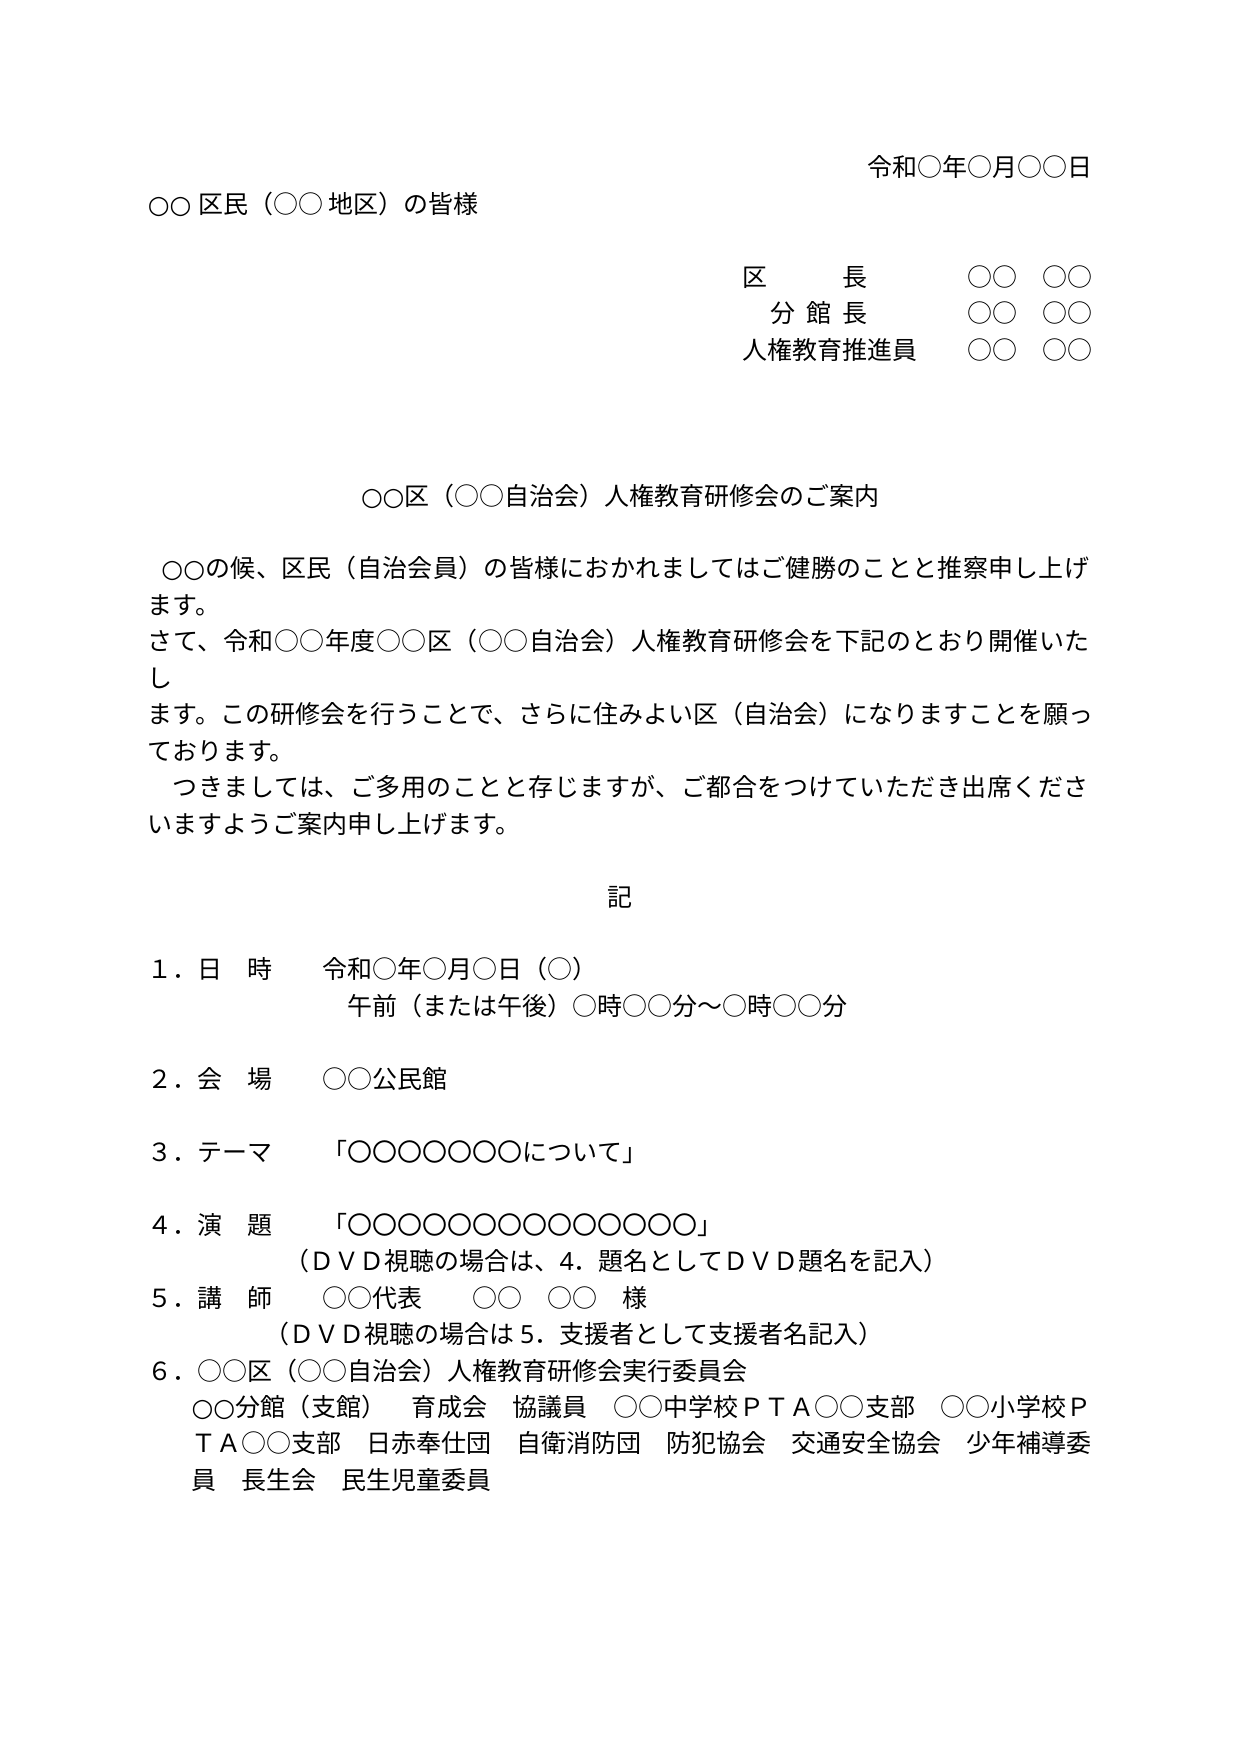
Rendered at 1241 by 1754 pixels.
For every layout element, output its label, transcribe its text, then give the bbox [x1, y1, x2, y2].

text さて、令和○○年度○○区（○○自治会）人権教育研修会を下記のとおり開催いたし [148, 622, 1092, 695]
text ○○の候、区民（自治会員）の皆様におかれましてはご健勝のことと推察申し上げます。 [148, 549, 1092, 622]
text 分 館 長 ○○ ○○ [148, 294, 1092, 330]
text ２．会 場 ○○公民館 [148, 1059, 1092, 1096]
text （ＤＶＤ視聴の場合は、4．題名としてＤＶＤ題名を記入） [148, 1242, 1092, 1278]
text １．日 時 令和○年○月○日（○） [148, 950, 1092, 986]
text 記 [148, 877, 1092, 913]
text ○○分館（支館） 育成会 協議員 ○○中学校ＰＴＡ○○支部 ○○小学校ＰＴＡ○○支部 日赤奉仕団 自衛消防団 防犯協会 交通安全協会 少年補導委員 長生会 民生児童委員 [191, 1387, 1092, 1497]
text ３．テーマ 「〇〇〇〇〇〇〇について」 [148, 1132, 1092, 1169]
text 区 長 ○○ ○○ [148, 257, 1092, 294]
text 令和○年○月○○日 [148, 148, 1092, 184]
text ○○ 区民（○○ 地区）の皆様 [148, 184, 1092, 221]
text ５．講 師 ○○代表 ○○ ○○ 様 [148, 1278, 1092, 1314]
text ６．○○区（○○自治会）人権教育研修会実行委員会 [148, 1351, 1092, 1387]
text つきましては、ご多用のことと存じますが、ご都合をつけていただき出席くださいますようご案内申し上げます。 [148, 768, 1092, 841]
text ４．演 題 「〇〇〇〇〇〇〇〇〇〇〇〇〇〇」 [148, 1205, 1092, 1242]
text ます。この研修会を行うことで、さらに住みよい区（自治会）になりますことを願っております。 [148, 695, 1092, 768]
text （ＤＶＤ視聴の場合は5．支援者として支援者名記入） [148, 1314, 1092, 1351]
text 人権教育推進員 ○○ ○○ [148, 330, 1092, 367]
text 午前（または午後）○時○○分～○時○○分 [148, 986, 1092, 1023]
text ○○区（○○自治会）人権教育研修会のご案内 [148, 476, 1092, 512]
